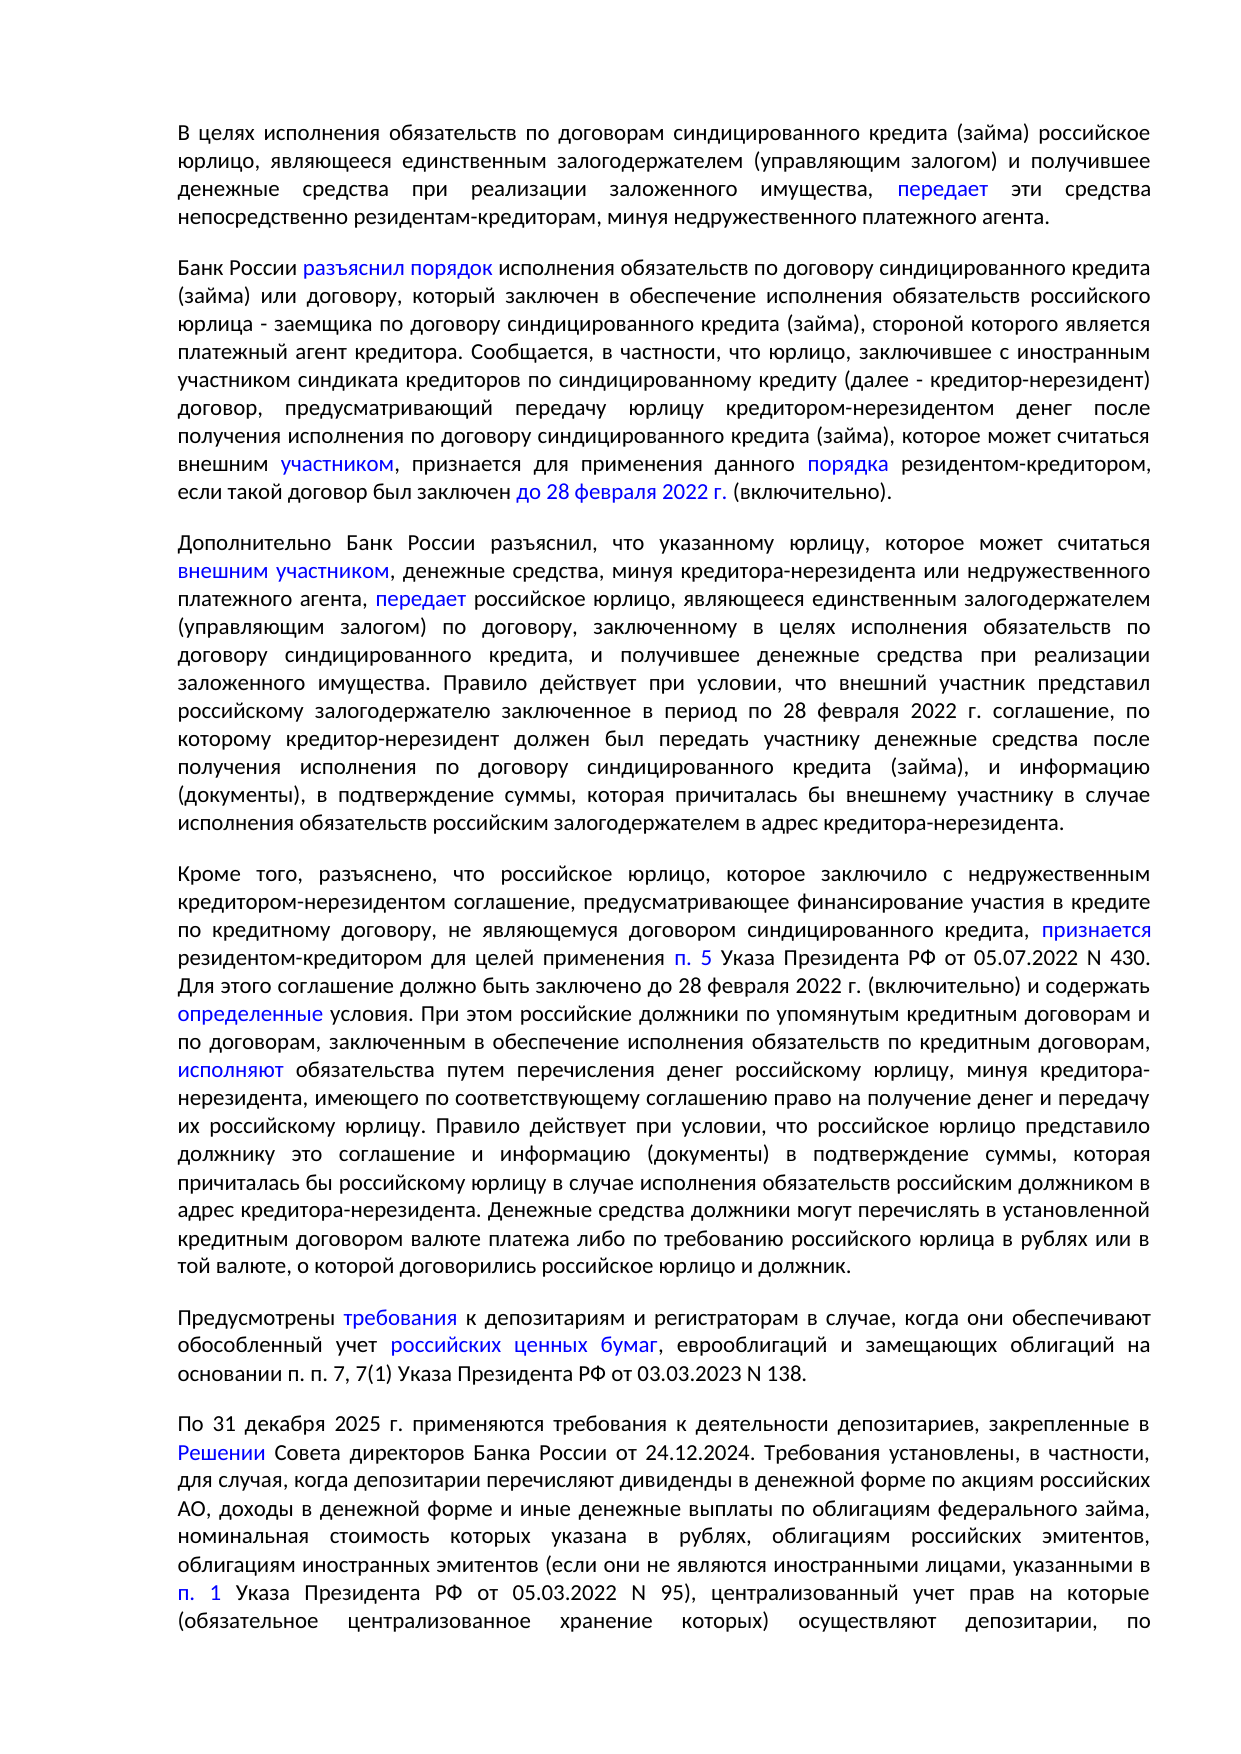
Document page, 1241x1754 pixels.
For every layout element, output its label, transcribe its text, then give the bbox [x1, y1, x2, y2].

text Кроме того, разъяснено, что российское юрлицо, которое заключило с недружественным кредитором-нерезидентом соглашение, предусматривающее финансирование участия в кредите по кредитному договору, не являющемуся договором синдицированного кредита, признается резидентом-кредитором для целей применения п. 5 Указа Президента РФ от 05.07.2022 N 430. Для этого соглашение должно быть заключено до 28 февраля 2022 г. (включительно) и содержать определенные условия. При этом российские должники по упомянутым кредитным договорам и по договорам, заключенным в обеспечение исполнения обязательств по кредитным договорам, исполняют обязательства путем перечисления денег российскому юрлицу, минуя кредитора-нерезидента, имеющего по соответствующему соглашению право на получение денег и передачу их российскому юрлицу. Правило действует при условии, что российское юрлицо представило должнику это соглашение и информацию (документы) в подтверждение суммы, которая причиталась бы российскому юрлицу в случае исполнения обязательств российским должником в адрес кредитора-нерезидента. Денежные средства должники могут перечислять в установленной кредитным договором валюте платежа либо по требованию российского юрлица в рублях или в той валюте, о которой договорились российское юрлицо и должник. [177, 859, 1152, 1280]
text Банк России разъяснил порядок исполнения обязательств по договору синдицированного кредита (займа) или договору, который заключен в обеспечение исполнения обязательств российского юрлица - заемщика по договору синдицированного кредита (займа), стороной которого является платежный агент кредитора. Сообщается, в частности, что юрлицо, заключившее с иностранным участником синдиката кредиторов по синдицированному кредиту (далее - кредитор-нерезидент) договор, предусматривающий передачу юрлицу кредитором-нерезидентом денег после получения исполнения по договору синдицированного кредита (займа), которое может считаться внешним участником, признается для применения данного порядка резидентом-кредитором, если такой договор был заключен до 28 февраля 2022 г. (включительно). [177, 253, 1152, 505]
text Предусмотрены требования к депозитариям и регистраторам в случае, когда они обеспечивают обособленный учет российских ценных бумаг, еврооблигаций и замещающих облигаций на основании п. п. 7, 7(1) Указа Президента РФ от 03.03.2023 N 138. [177, 1303, 1152, 1387]
text В целях исполнения обязательств по договорам синдицированного кредита (займа) российское юрлицо, являющееся единственным залогодержателем (управляющим залогом) и получившее денежные средства при реализации заложенного имущества, передает эти средства непосредственно резидентам-кредиторам, минуя недружественного платежного агента. [177, 118, 1152, 230]
text Дополнительно Банк России разъяснил, что указанному юрлицу, которое может считаться внешним участником, денежные средства, минуя кредитора-нерезидента или недружественного платежного агента, передает российское юрлицо, являющееся единственным залогодержателем (управляющим залогом) по договору, заключенному в целях исполнения обязательств по договору синдицированного кредита, и получившее денежные средства при реализации заложенного имущества. Правило действует при условии, что внешний участник представил российскому залогодержателю заключенное в период по 28 февраля 2022 г. соглашение, по которому кредитор-нерезидент должен был передать участнику денежные средства после получения исполнения по договору синдицированного кредита (займа), и информацию (документы), в подтверждение суммы, которая причиталась бы внешнему участнику в случае исполнения обязательств российским залогодержателем в адрес кредитора-нерезидента. [177, 528, 1152, 836]
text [177, 1409, 1152, 1634]
